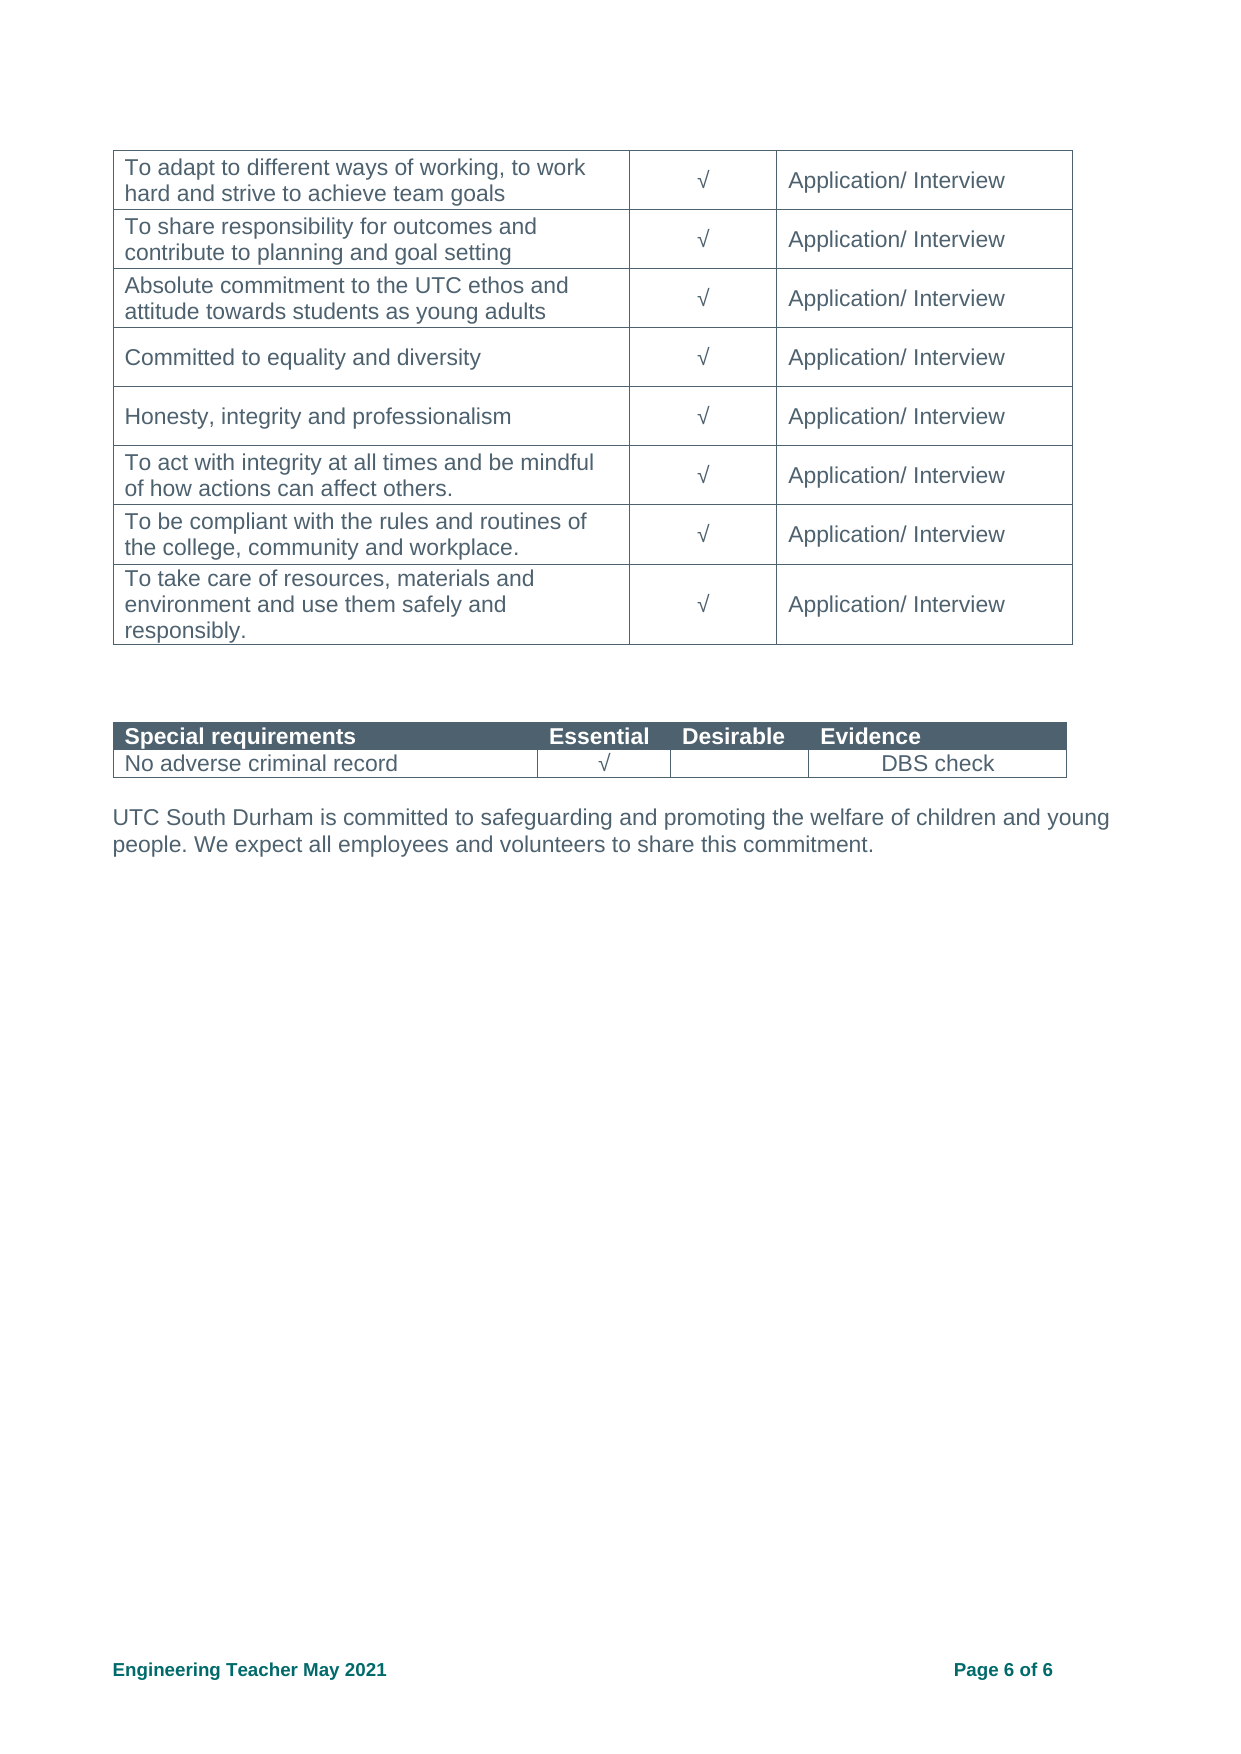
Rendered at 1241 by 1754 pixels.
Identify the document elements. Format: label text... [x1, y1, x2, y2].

table_cell Application/ Interview [777, 565, 1072, 643]
table_cell √ [630, 505, 776, 563]
table_cell [671, 750, 808, 777]
table_cell Application/ Interview [777, 446, 1072, 504]
table_cell Application/ Interview [777, 210, 1072, 268]
table_header Desirable [671, 723, 808, 749]
table_cell √ [630, 210, 776, 268]
table_cell DBS check [809, 750, 1066, 777]
table_cell √ [630, 446, 776, 504]
table_cell To take care of resources, materials and environment and use them safely and responsibly. [114, 565, 629, 643]
table_cell Honesty, integrity and professionalism [114, 387, 629, 445]
table_header Special requirements [114, 723, 537, 749]
table_cell √ [630, 328, 776, 386]
table_header Essential [538, 723, 670, 749]
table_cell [777, 151, 1072, 209]
table_cell √ [538, 750, 670, 777]
table_cell Application/ Interview [777, 387, 1072, 445]
table_cell To be compliant with the rules and routines of the college, community and workplace. [114, 505, 629, 563]
table_cell Application/ Interview [777, 269, 1072, 327]
table_cell To adapt to different ways of working, to work hard and strive to achieve team goals [114, 151, 629, 209]
table_cell Application/ Interview [777, 328, 1072, 386]
table_cell √ [630, 269, 776, 327]
table_cell No adverse criminal record [114, 750, 537, 777]
table_cell Application/ Interview [777, 505, 1072, 563]
table_header Evidence [809, 723, 1066, 749]
text UTC South Durham is committed to safeguarding and promoting the welfare of children and young people. We expect all employees and volunteers to share this commitment. [112, 804, 1128, 857]
table_cell Absolute commitment to the UTC ethos and attitude towards students as young adults [114, 269, 629, 327]
table_cell √ [630, 387, 776, 445]
table_cell To act with integrity at all times and be mindful of how actions can affect others. [114, 446, 629, 504]
table_cell To share responsibility for outcomes and contribute to planning and goal setting [114, 210, 629, 268]
table_cell Committed to equality and diversity [114, 328, 629, 386]
table_cell √ [630, 151, 776, 209]
table_cell √ [630, 565, 776, 643]
